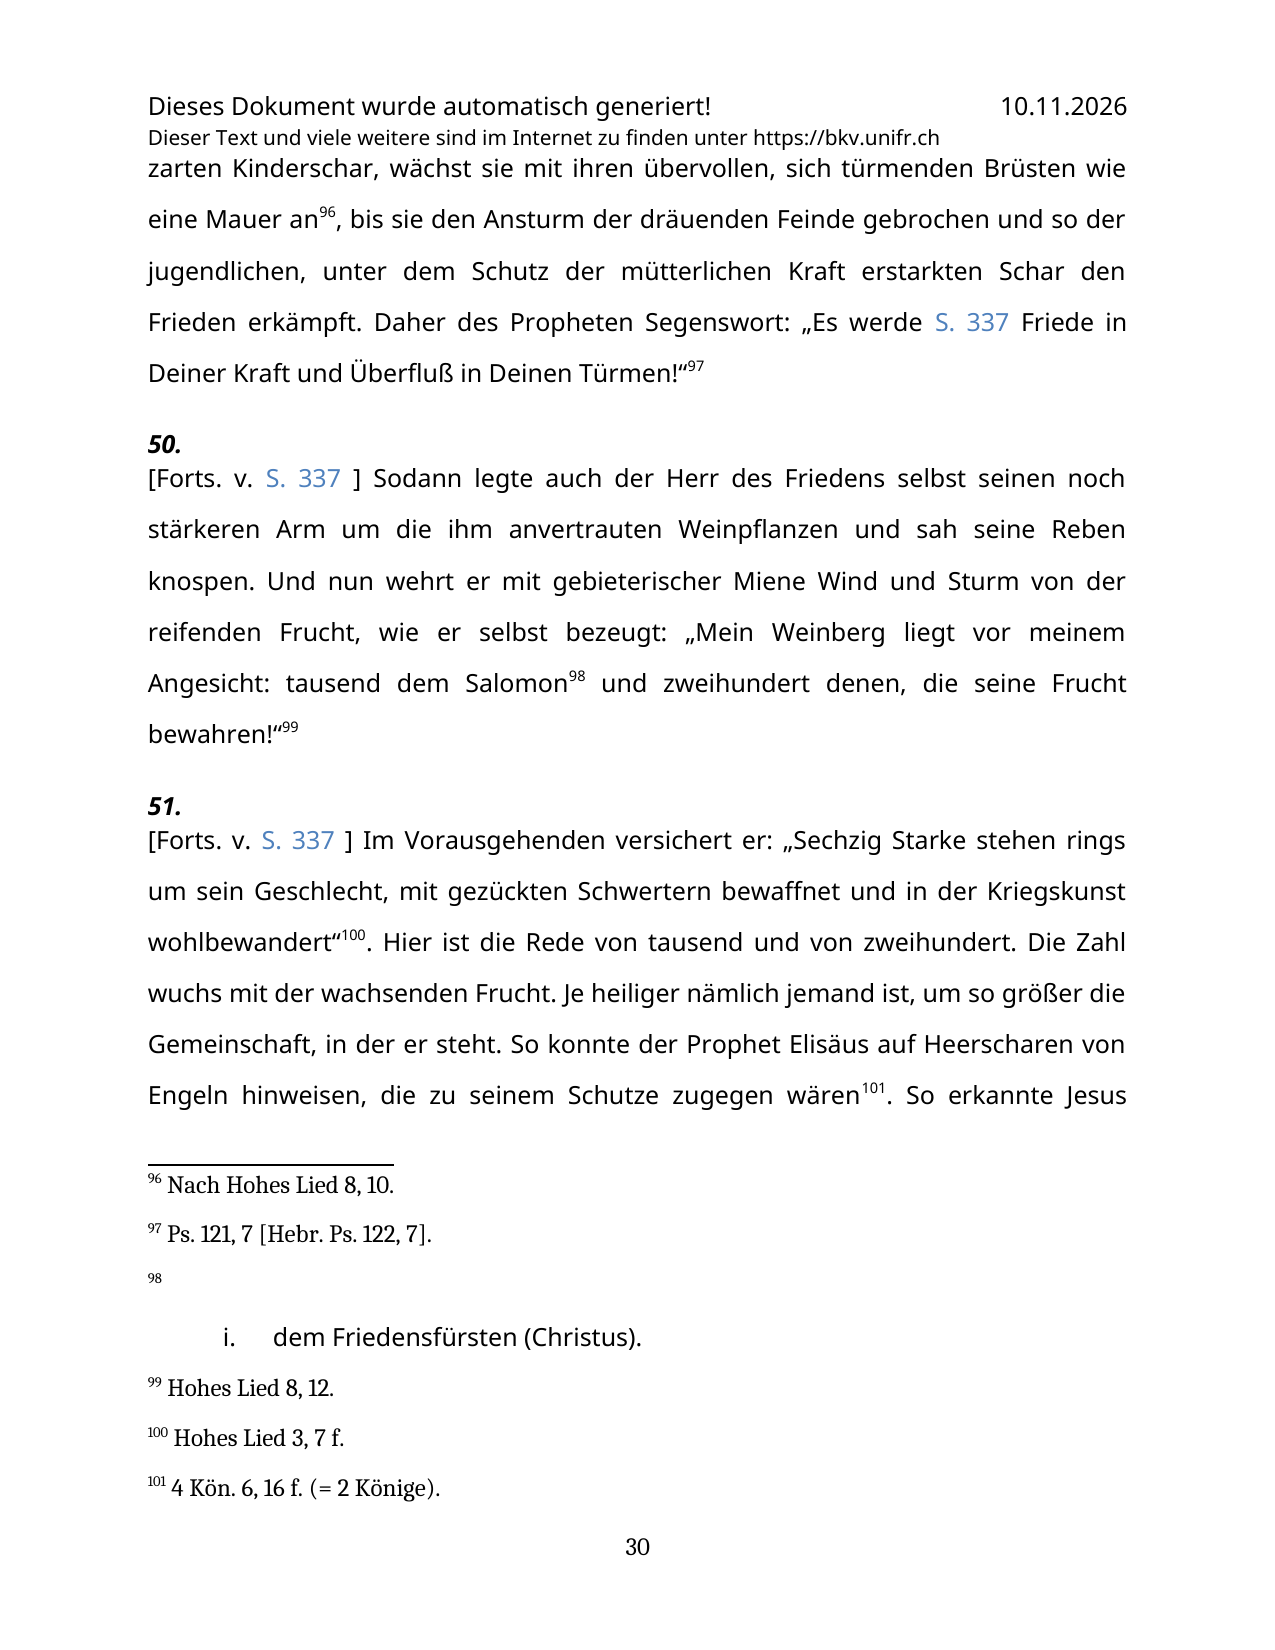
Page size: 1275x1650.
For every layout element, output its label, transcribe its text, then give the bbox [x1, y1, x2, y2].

text [Forts. v. S. 337 ] Im Vorausgehenden versichert er: „Sechzig Starke stehen rings um sein Geschlecht, mit gezückten Schwertern bewaffnet und in der Kriegskunst wohlbewandert“. Hier ist die Rede von tausend und von zweihundert. Die Zahl wuchs mit der wachsenden Frucht. Je heiliger nämlich jemand ist, um so größer die Gemeinschaft, in der er steht. So konnte der Prophet Elisäus auf Heerscharen von Engeln hinweisen, die zu seinem Schutze zugegen wären. So erkannte Jesus Nave (Josue) den Führer der himmlischen Heerschar. Sie nun können die Frucht in uns bewachen, nachdem sie für uns auch zu kämpfen vermögen. Ihr aber, heilige Jungfrauen, die ihr in unversehrter Reinheit des Herrn heiliges Brautgemach hütet, erfreut euch ihres besonderen Schutzes. Kein Wunder auch, wenn die Engel für euch streiten, die ihr das Leben der Engel führt. Die jungfräuliche Keuschheit ist des Schutzes derer würdig, deren Lebens sie sich würdig erweist. [148, 822, 1127, 1112]
subtitle 51. [148, 788, 1127, 822]
subtitle 50. [148, 427, 1127, 461]
text [Forts. v. S. 337 ] Sodann legte auch der Herr des Friedens selbst seinen noch stärkeren Arm um die ihm anvertrauten Weinpflanzen und sah seine Reben knospen. Und nun wehrt er mit gebieterischer Miene Wind und Sturm von der reifenden Frucht, wie er selbst bezeugt: „Mein Weinberg liegt vor meinem Angesicht: tausend dem Salomon und zweihundert denen, die seine Frucht bewahren!“ [148, 461, 1127, 750]
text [148, 151, 1127, 389]
